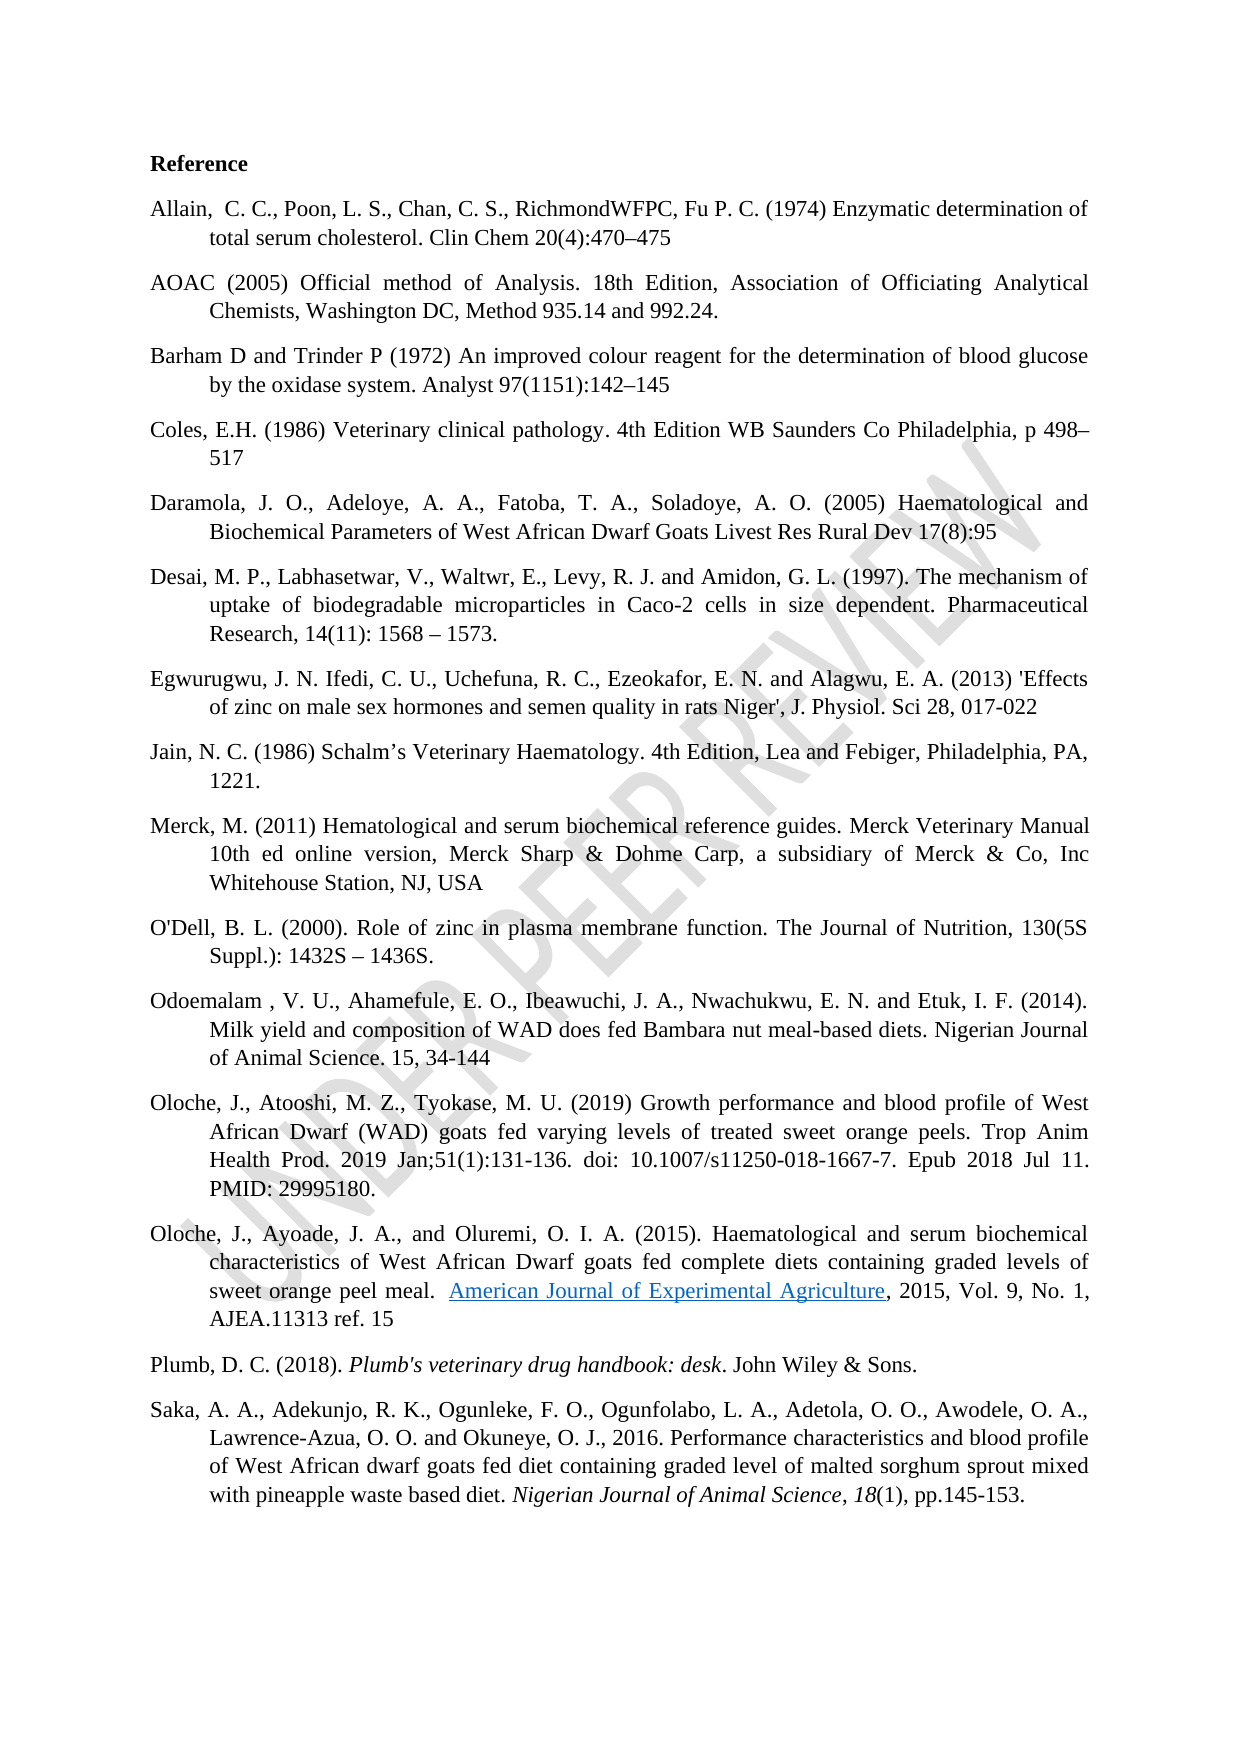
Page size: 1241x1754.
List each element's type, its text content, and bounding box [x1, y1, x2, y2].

text Oloche, J., Ayoade, J. A., and Oluremi, O. I. A. (2015). Haematological and serum biochemical characteristics of West African Dwarf goats fed complete diets containing graded levels of sweet orange peel meal. American Journal of Experimental Agriculture, 2015, Vol. 9, No. 1, AJEA.11313 ref. 15 [150, 1220, 1090, 1332]
text Saka, A. A., Adekunjo, R. K., Ogunleke, F. O., Ogunfolabo, L. A., Adetola, O. O., Awodele, O. A., Lawrence-Azua, O. O. and Okuneye, O. J., 2016. Performance characteristics and blood profile of West African dwarf goats fed diet containing graded level of malted sorghum sprout mixed with pineapple waste based diet. Nigerian Journal of Animal Science, 18(1), pp.145-153. [150, 1396, 1090, 1507]
text Odoemalam , V. U., Ahamefule, E. O., Ibeawuchi, J. A., Nwachukwu, E. N. and Etuk, I. F. (2014). Milk yield and composition of WAD does fed Bambara nut meal-based diets. Nigerian Journal of Animal Science. 15, 34-144 [150, 987, 1090, 1071]
text Daramola, J. O., Adeloye, A. A., Fatoba, T. A., Soladoye, A. O. (2005) Haematological and Biochemical Parameters of West African Dwarf Goats Livest Res Rural Dev 17(8):95 [150, 489, 1090, 544]
text Coles, E.H. (1986) Veterinary clinical pathology. 4th Edition WB Saunders Co Philadelphia, p 498–517 [150, 416, 1090, 471]
text O'Dell, B. L. (2000). Role of zinc in plasma membrane function. The Journal of Nutrition, 130(5S Suppl.): 1432S – 1436S. [150, 914, 1090, 969]
text Jain, N. C. (1986) Schalm’s Veterinary Haematology. 4th Edition, Lea and Febiger, Philadelphia, PA, 1221. [150, 738, 1090, 793]
text Egwurugwu, J. N. Ifedi, C. U., Uchefuna, R. C., Ezeokafor, E. N. and Alagwu, E. A. (2013) 'Effects of zinc on male sex hormones and semen quality in rats Niger', J. Physiol. Sci 28, 017-022 [150, 665, 1090, 719]
text Merck, M. (2011) Hematological and serum biochemical reference guides. Merck Veterinary Manual 10th ed online version, Merck Sharp & Dohme Carp, a subsidiary of Merck & Co, Inc Whitehouse Station, NJ, USA [150, 812, 1090, 895]
text Allain, C. C., Poon, L. S., Chan, C. S., RichmondWFPC, Fu P. C. (1974) Enzymatic determination of total serum cholesterol. Clin Chem 20(4):470–475 [150, 195, 1090, 250]
text Plumb, D. C. (2018). Plumb's veterinary drug handbook: desk. John Wiley & Sons. [150, 1351, 1090, 1377]
text Desai, M. P., Labhasetwar, V., Waltwr, E., Levy, R. J. and Amidon, G. L. (1997). The mechanism of uptake of biodegradable microparticles in Caco-2 cells in size dependent. Pharmaceutical Research, 14(11): 1568 – 1573. [150, 563, 1090, 646]
text Reference [150, 150, 1090, 176]
text AOAC (2005) Official method of Analysis. 18th Edition, Association of Officiating Analytical Chemists, Washington DC, Method 935.14 and 992.24. [150, 269, 1090, 323]
text Oloche, J., Atooshi, M. Z., Tyokase, M. U. (2019) Growth performance and blood profile of West African Dwarf (WAD) goats fed varying levels of treated sweet orange peels. Trop Anim Health Prod. 2019 Jan;51(1):131-136. doi: 10.1007/s11250-018-1667-7. Epub 2018 Jul 11. PMID: 29995180. [150, 1089, 1090, 1201]
text Barham D and Trinder P (1972) An improved colour reagent for the determination of blood glucose by the oxidase system. Analyst 97(1151):142–145 [150, 342, 1090, 397]
